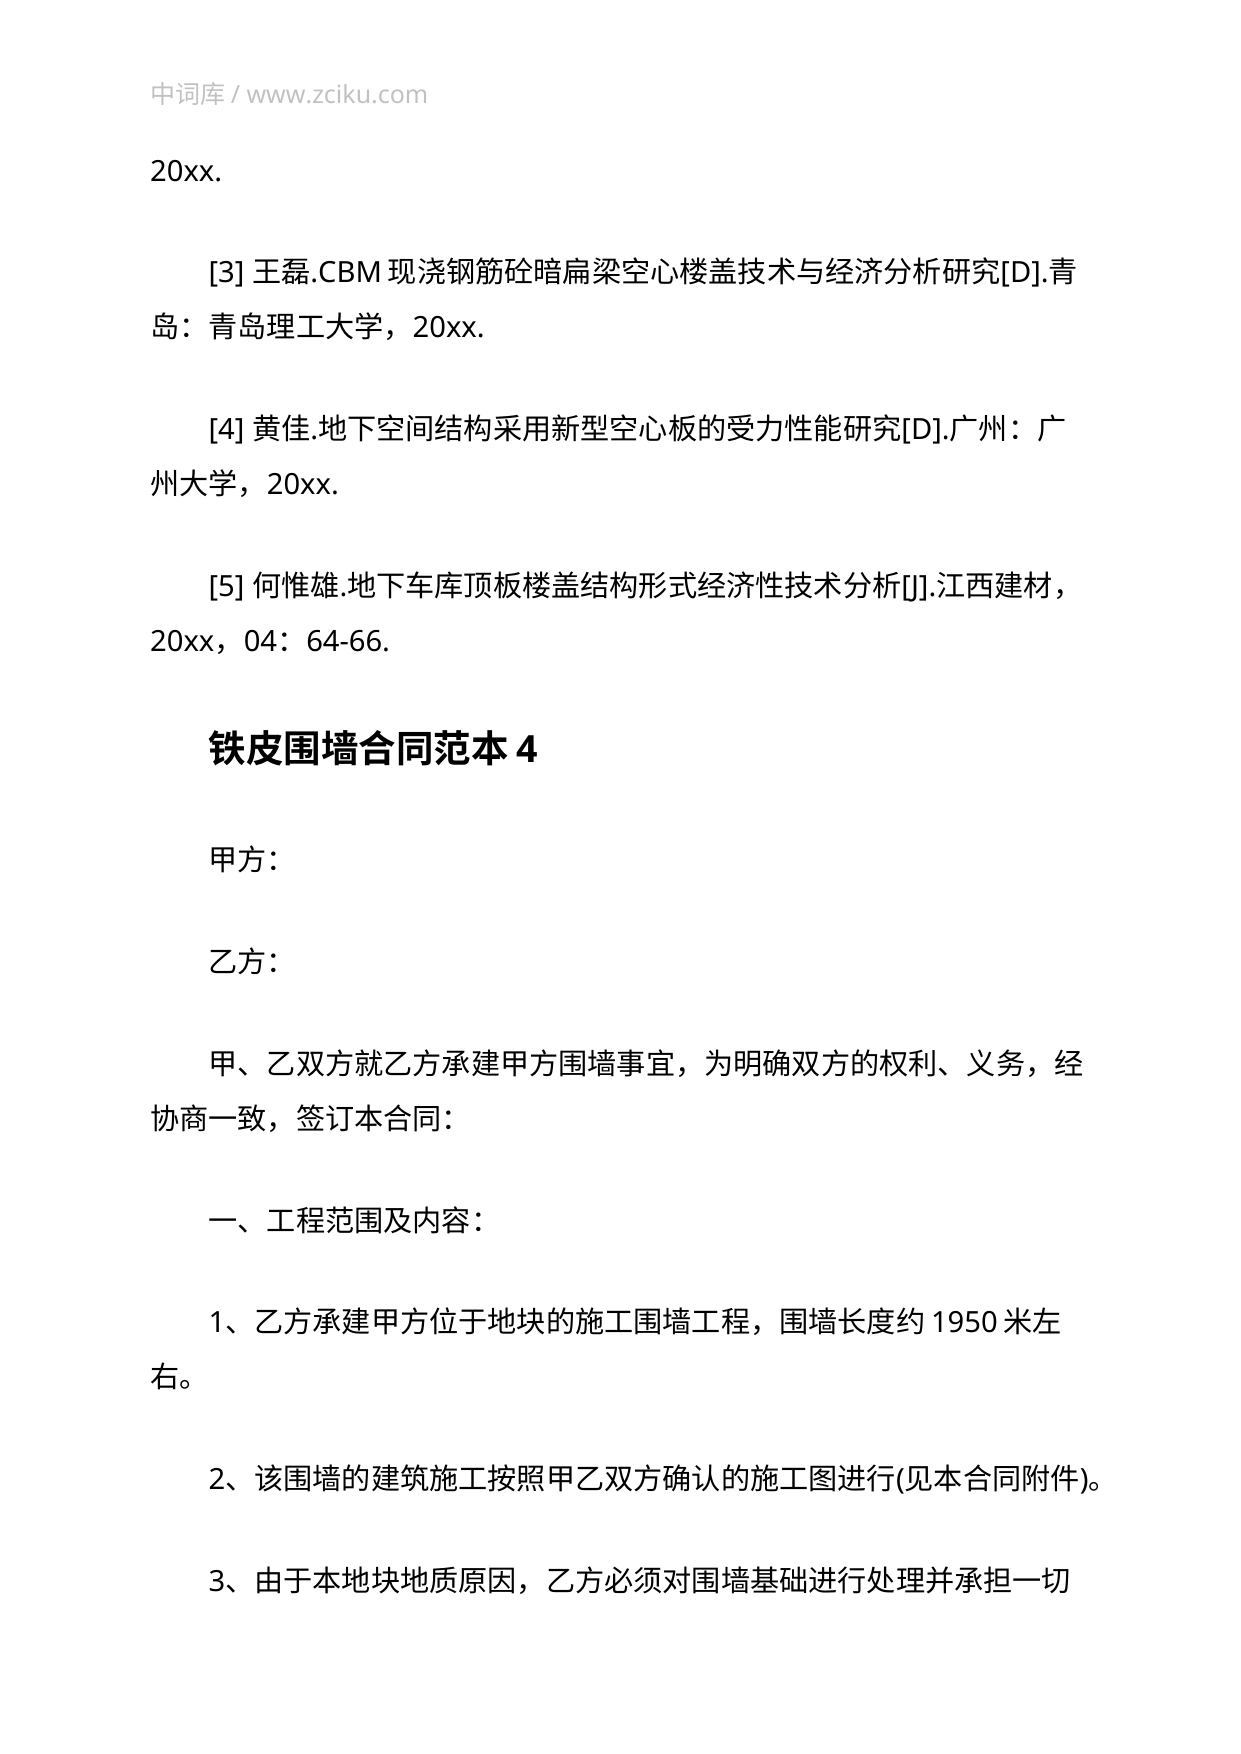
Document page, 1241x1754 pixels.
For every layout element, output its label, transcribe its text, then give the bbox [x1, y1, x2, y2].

text 2、该围墙的建筑施工按照甲乙双方确认的施工图进行(见本合同附件)。 [150, 1456, 1090, 1498]
text 乙方： [150, 939, 1090, 981]
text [150, 150, 1090, 190]
text [4] 黄佳.地下空间结构采用新型空心板的受力性能研究[D].广州：广州大学，20xx. [150, 405, 1090, 503]
text 甲方： [150, 837, 1090, 879]
text 甲、乙双方就乙方承建甲方围墙事宜，为明确双方的权利、义务，经协商一致，签订本合同： [150, 1041, 1090, 1138]
text 1、乙方承建甲方位于地块的施工围墙工程，围墙长度约1950米左右。 [150, 1299, 1090, 1396]
text [3] 王磊.CBM现浇钢筋砼暗扁梁空心楼盖技术与经济分析研究[D].青岛：青岛理工大学，20xx. [150, 248, 1090, 346]
text [5] 何惟雄.地下车库顶板楼盖结构形式经济性技术分析[J].江西建材，20xx，04：64-66. [150, 562, 1090, 660]
text 铁皮围墙合同范本4 [150, 719, 1090, 774]
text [150, 1558, 1090, 1600]
text 一、工程范围及内容： [150, 1197, 1090, 1239]
